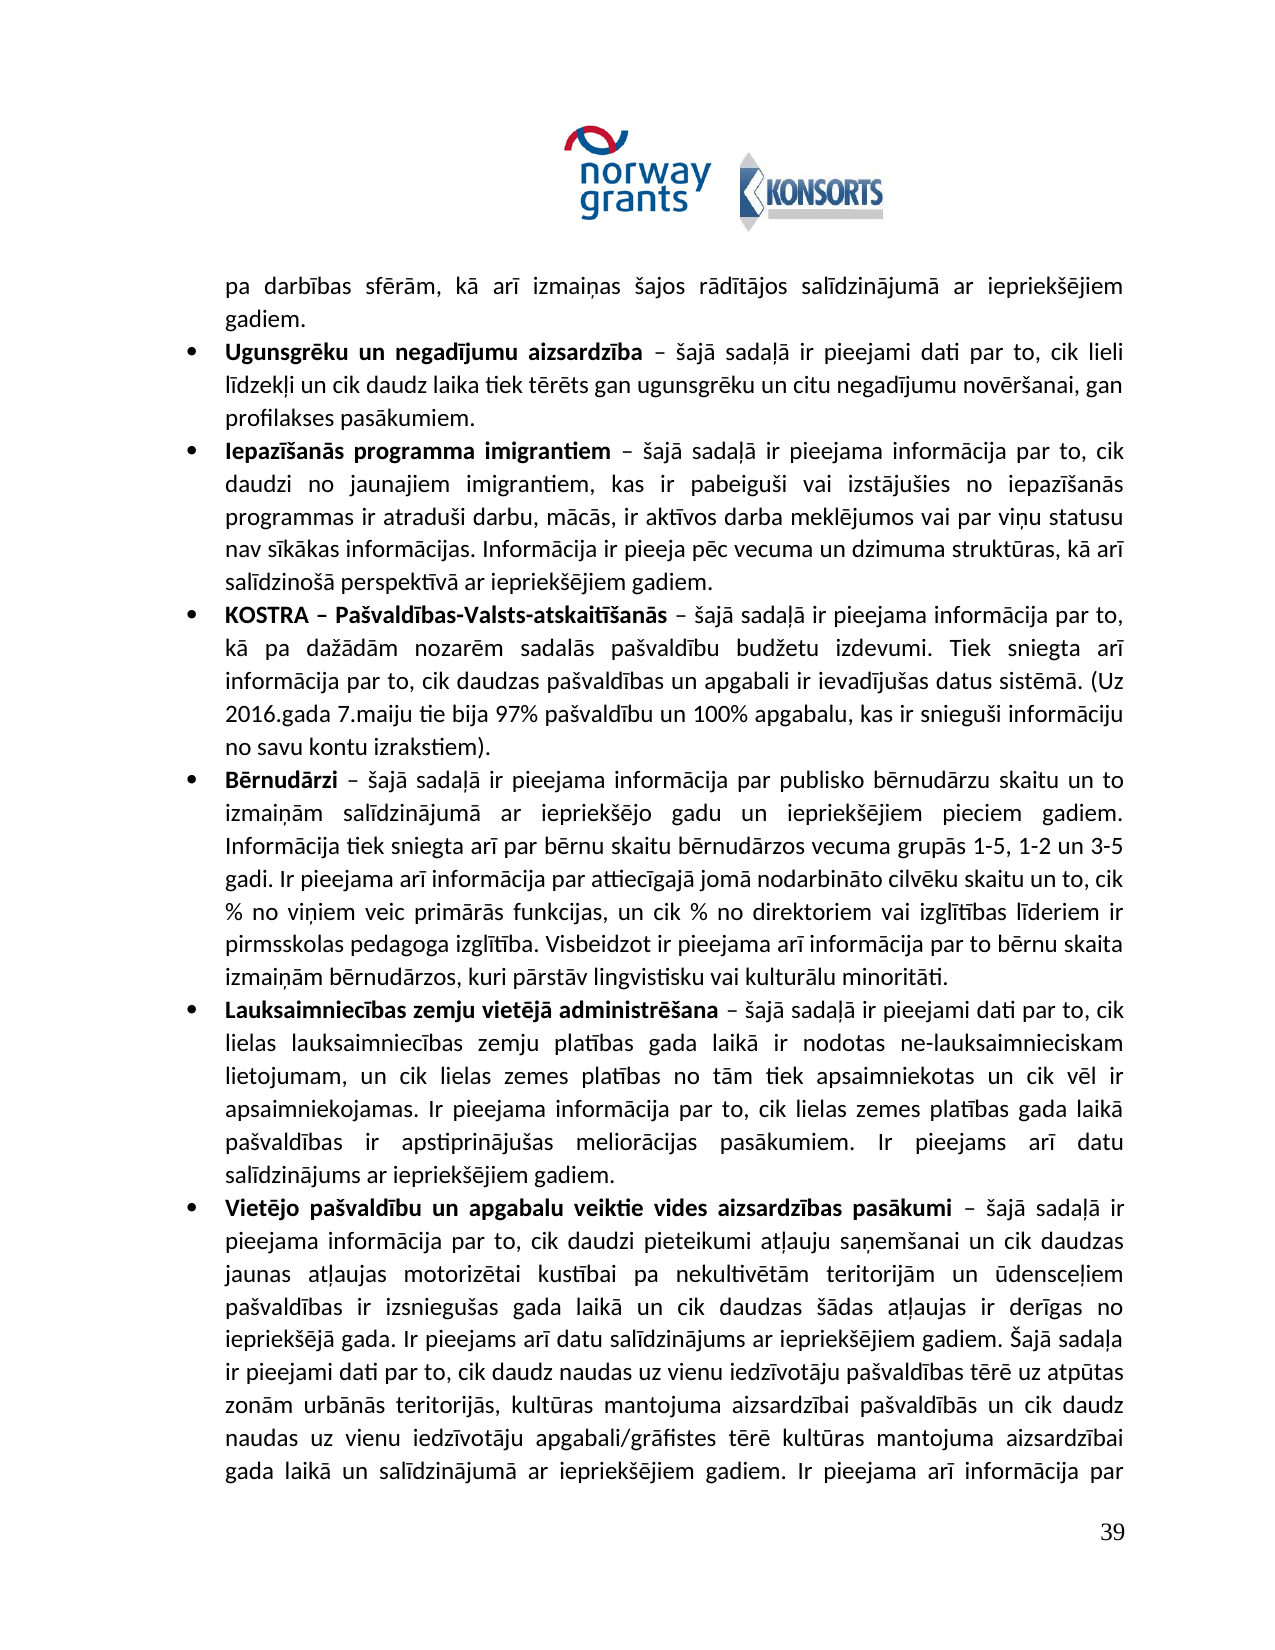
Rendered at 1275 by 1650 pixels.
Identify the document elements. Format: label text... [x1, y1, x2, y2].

list Bērnudārzi – šajā sadaļā ir pieejama informācija par publisko bērnudārzu skaitu un to izmaiņām salīdzinājumā ar iepriekšējo gadu un iepriekšējiem pieciem gadiem. Informācija tiek sniegta arī par bērnu skaitu bērnudārzos vecuma grupās 1-5, 1-2 un 3-5 gadi. Ir pieejama arī informācija par attiecīgajā jomā nodarbināto cilvēku skaitu un to, cik % no viņiem veic primārās funkcijas, un cik % no direktoriem vai izglītības līderiem ir pirmsskolas pedagoga izglītība. Visbeidzot ir pieejama arī informācija par to bērnu skaita izmaiņām bērnudārzos, kuri pārstāv lingvistisku vai kulturālu minoritāti. [187, 764, 1125, 992]
list Iepazīšanās programma imigrantiem – šajā sadaļā ir pieejama informācija par to, cik daudzi no jaunajiem imigrantiem, kas ir pabeiguši vai izstājušies no iepazīšanās programmas ir atraduši darbu, mācās, ir aktīvos darba meklējumos vai par viņu statusu nav sīkākas informācijas. Informācija ir pieeja pēc vecuma un dzimuma struktūras, kā arī salīdzinošā perspektīvā ar iepriekšējiem gadiem. [187, 435, 1125, 597]
picture [535, 75, 885, 271]
list KOSTRA – Pašvaldības-Valsts-atskaitīšanās – šajā sadaļā ir pieejama informācija par to, kā pa dažādām nozarēm sadalās pašvaldību budžetu izdevumi. Tiek sniegta arī informācija par to, cik daudzas pašvaldības un apgabali ir ievadījušas datus sistēmā. (Uz 2016.gada 7.maiju tie bija 97% pašvaldību un 100% apgabalu, kas ir snieguši informāciju no savu kontu izrakstiem). [187, 599, 1125, 762]
list Ugunsgrēku un negadījumu aizsardzība – šajā sadaļā ir pieejami dati par to, cik lieli līdzekļi un cik daudz laika tiek tērēts gan ugunsgrēku un citu negadījumu novēršanai, gan profilakses pasākumiem. [187, 336, 1125, 432]
list Lauksaimniecības zemju vietējā administrēšana – šajā sadaļā ir pieejami dati par to, cik lielas lauksaimniecības zemju platības gada laikā ir nodotas ne-lauksaimnieciskam lietojumam, un cik lielas zemes platības no tām tiek apsaimniekotas un cik vēl ir apsaimniekojamas. Ir pieejama informācija par to, cik lielas zemes platības gada laikā pašvaldības ir apstiprinājušas meliorācijas pasākumiem. Ir pieejams arī datu salīdzinājums ar iepriekšējiem gadiem. [187, 994, 1125, 1189]
